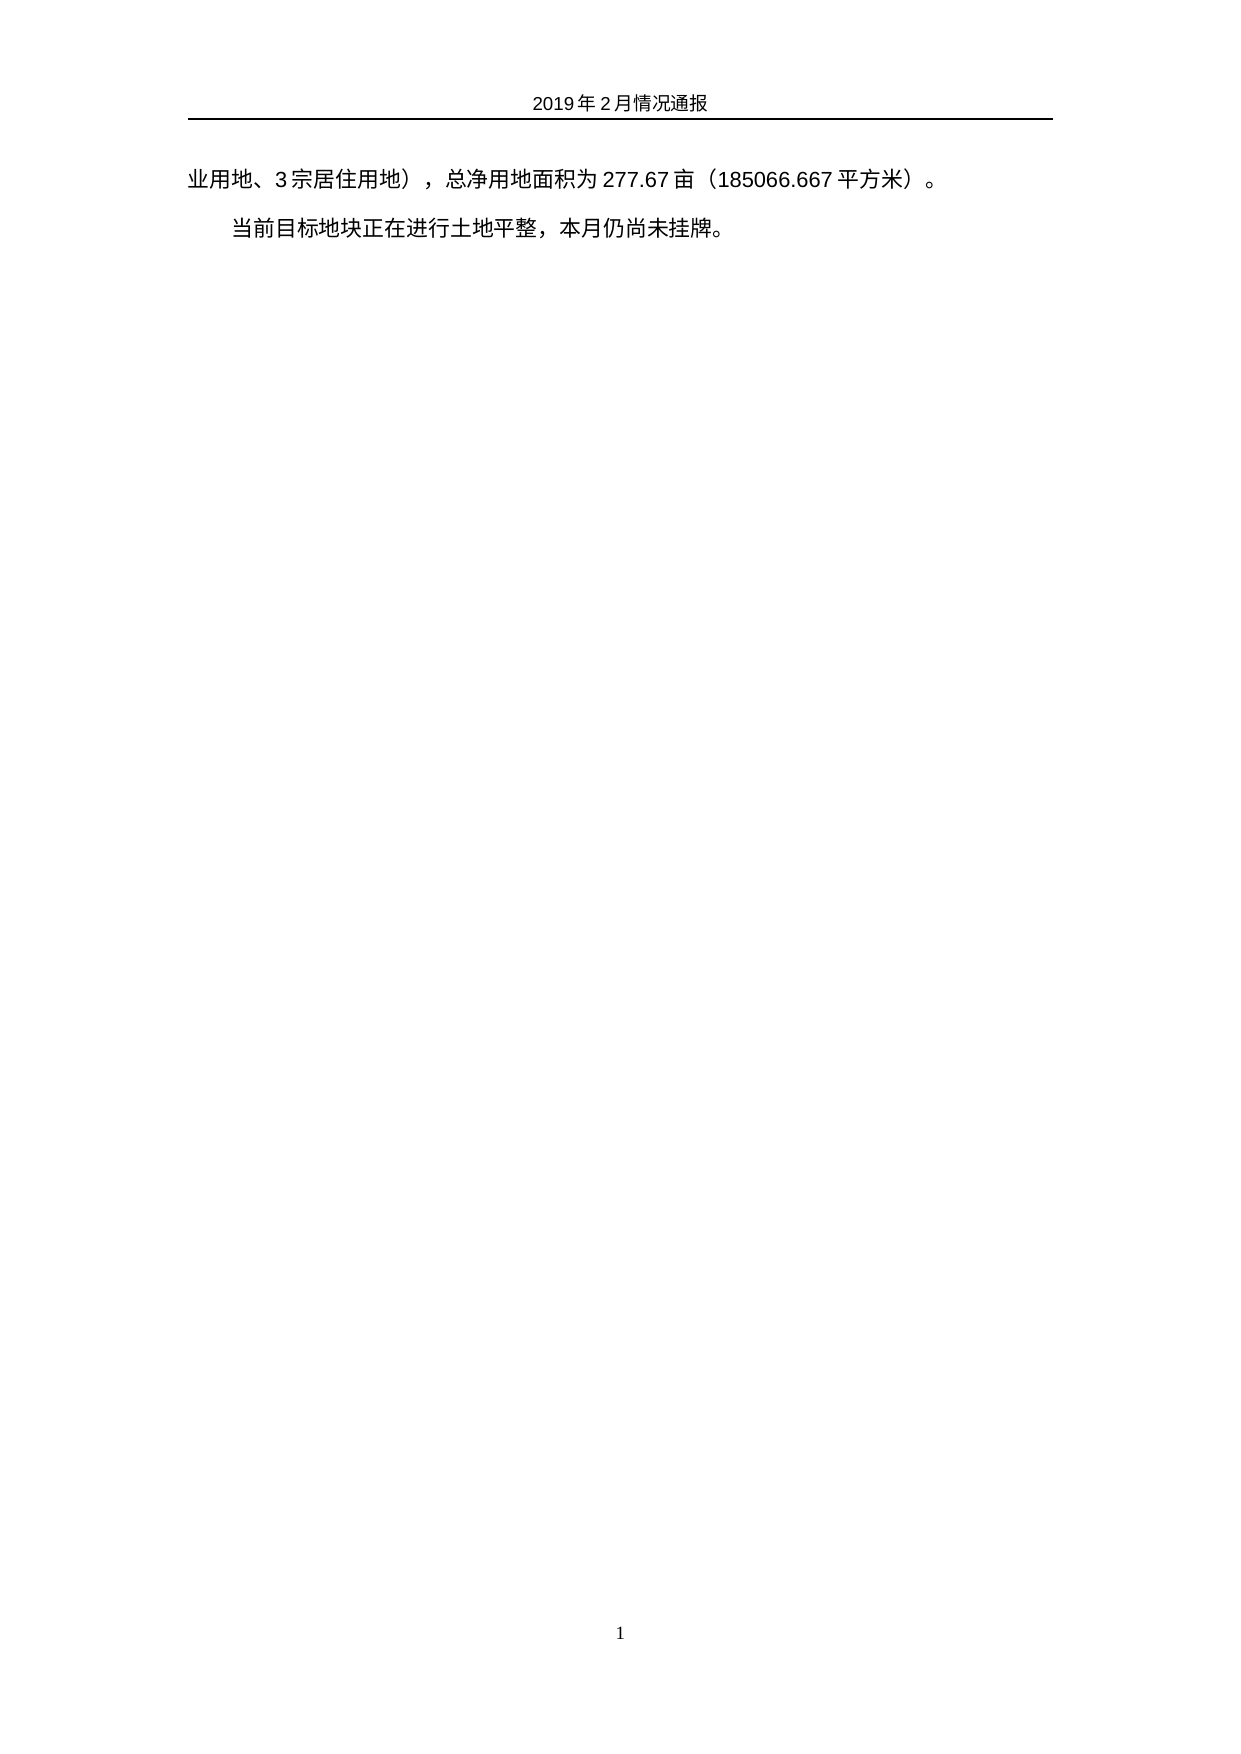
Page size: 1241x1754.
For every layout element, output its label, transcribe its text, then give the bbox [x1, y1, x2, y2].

text 当前目标地块正在进行土地平整，本月仍尚未挂牌。 [187, 210, 1053, 243]
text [187, 162, 1053, 194]
